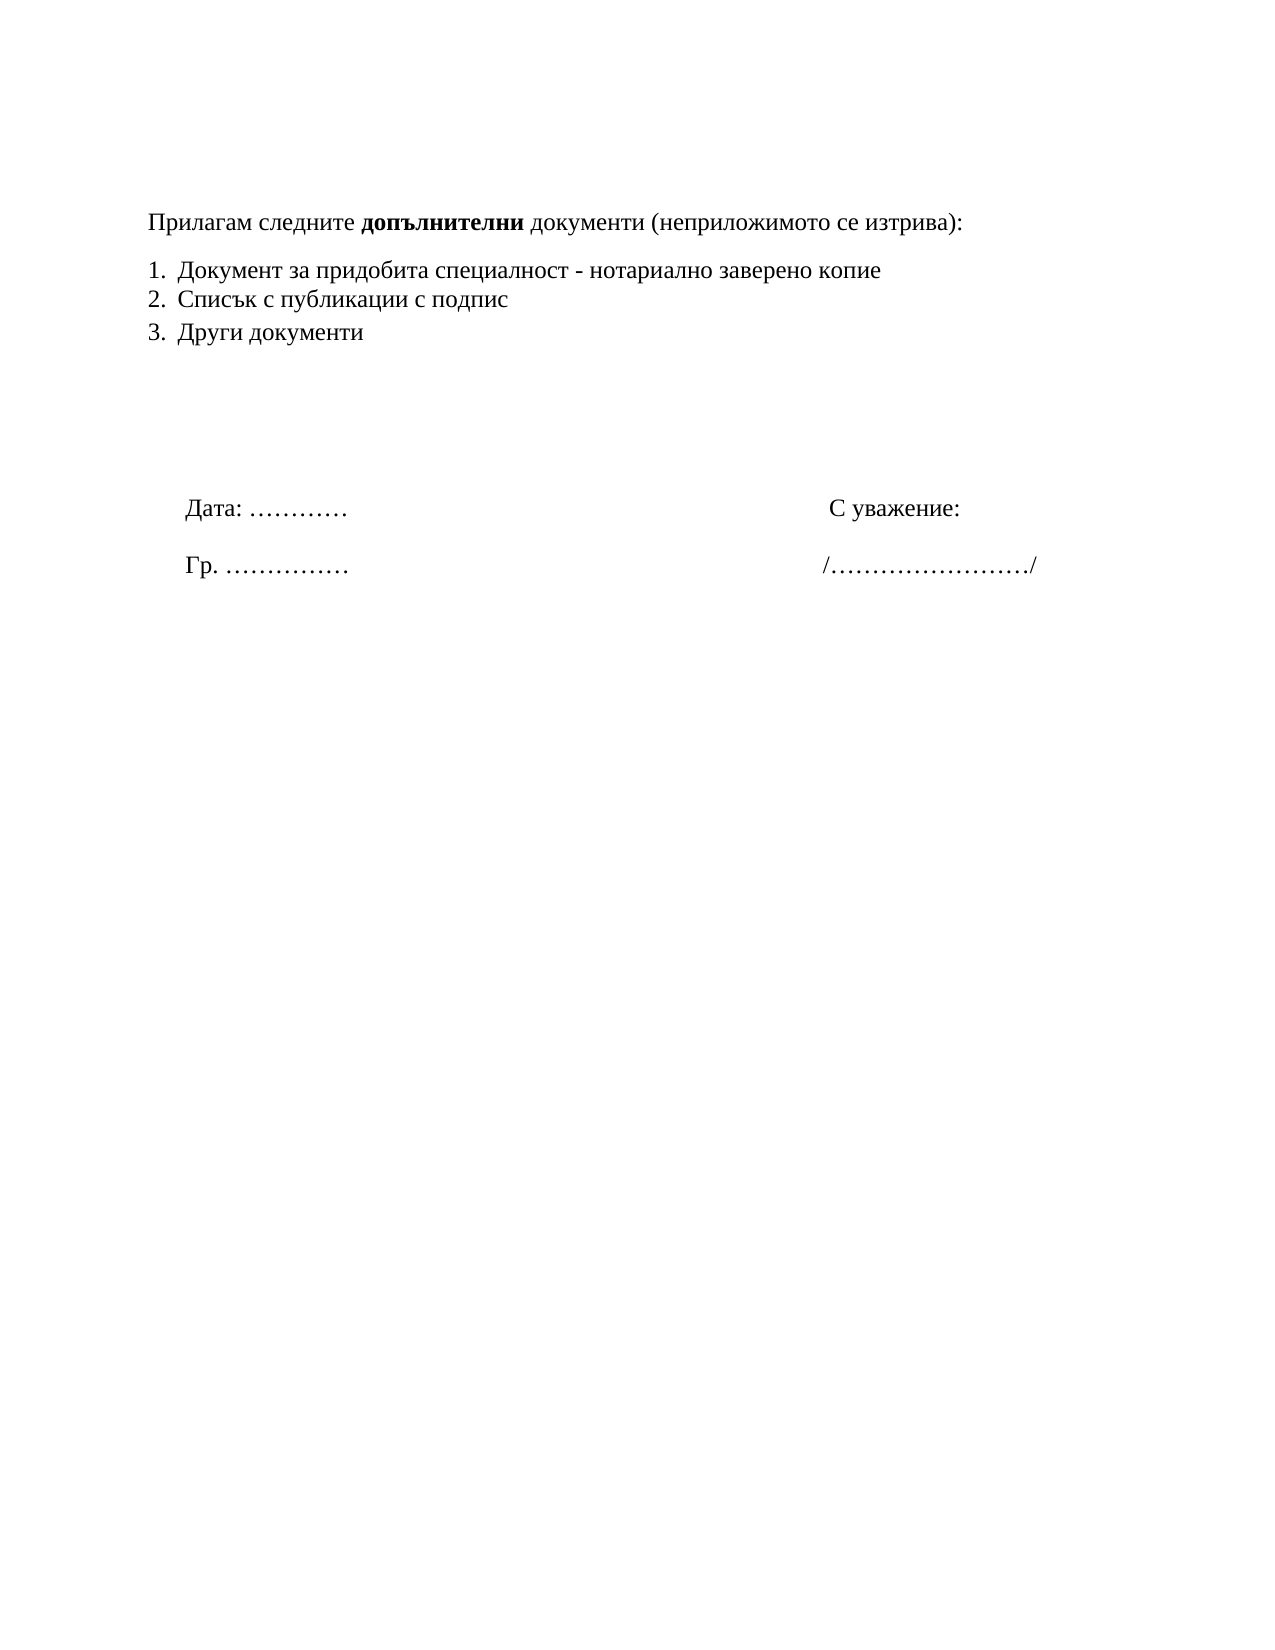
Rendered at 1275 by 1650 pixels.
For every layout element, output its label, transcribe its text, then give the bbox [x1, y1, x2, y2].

list Списък с публикации с подпис [148, 284, 1127, 313]
text Прилагам следните допълнителни документи (неприложимото се изтрива): [148, 207, 1127, 236]
text Дата: ………… С уважение: [185, 493, 1127, 522]
list Документ за придобита специалност - нотариално заверено копие [148, 255, 1127, 284]
list Други документи [148, 317, 1127, 346]
text Гр. …………… /……………………/ [185, 550, 1127, 578]
